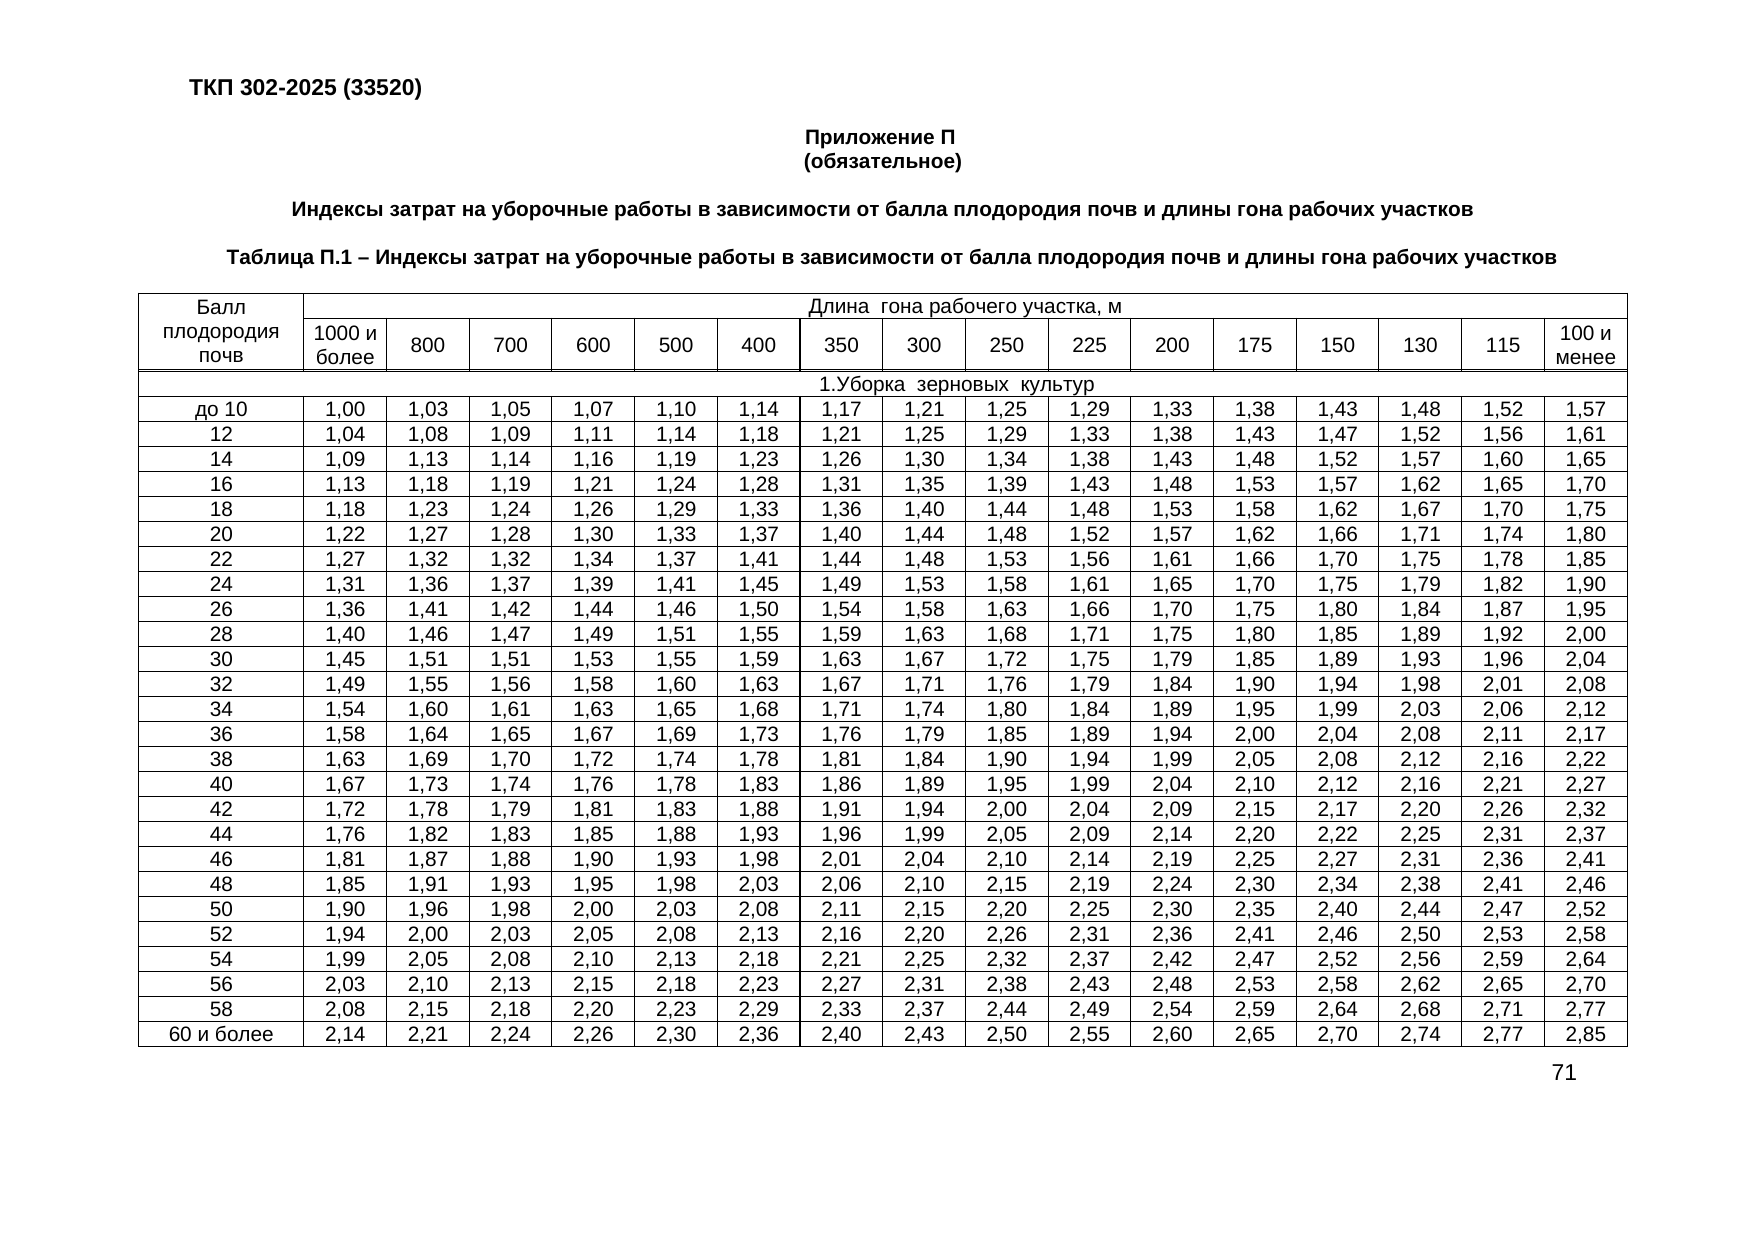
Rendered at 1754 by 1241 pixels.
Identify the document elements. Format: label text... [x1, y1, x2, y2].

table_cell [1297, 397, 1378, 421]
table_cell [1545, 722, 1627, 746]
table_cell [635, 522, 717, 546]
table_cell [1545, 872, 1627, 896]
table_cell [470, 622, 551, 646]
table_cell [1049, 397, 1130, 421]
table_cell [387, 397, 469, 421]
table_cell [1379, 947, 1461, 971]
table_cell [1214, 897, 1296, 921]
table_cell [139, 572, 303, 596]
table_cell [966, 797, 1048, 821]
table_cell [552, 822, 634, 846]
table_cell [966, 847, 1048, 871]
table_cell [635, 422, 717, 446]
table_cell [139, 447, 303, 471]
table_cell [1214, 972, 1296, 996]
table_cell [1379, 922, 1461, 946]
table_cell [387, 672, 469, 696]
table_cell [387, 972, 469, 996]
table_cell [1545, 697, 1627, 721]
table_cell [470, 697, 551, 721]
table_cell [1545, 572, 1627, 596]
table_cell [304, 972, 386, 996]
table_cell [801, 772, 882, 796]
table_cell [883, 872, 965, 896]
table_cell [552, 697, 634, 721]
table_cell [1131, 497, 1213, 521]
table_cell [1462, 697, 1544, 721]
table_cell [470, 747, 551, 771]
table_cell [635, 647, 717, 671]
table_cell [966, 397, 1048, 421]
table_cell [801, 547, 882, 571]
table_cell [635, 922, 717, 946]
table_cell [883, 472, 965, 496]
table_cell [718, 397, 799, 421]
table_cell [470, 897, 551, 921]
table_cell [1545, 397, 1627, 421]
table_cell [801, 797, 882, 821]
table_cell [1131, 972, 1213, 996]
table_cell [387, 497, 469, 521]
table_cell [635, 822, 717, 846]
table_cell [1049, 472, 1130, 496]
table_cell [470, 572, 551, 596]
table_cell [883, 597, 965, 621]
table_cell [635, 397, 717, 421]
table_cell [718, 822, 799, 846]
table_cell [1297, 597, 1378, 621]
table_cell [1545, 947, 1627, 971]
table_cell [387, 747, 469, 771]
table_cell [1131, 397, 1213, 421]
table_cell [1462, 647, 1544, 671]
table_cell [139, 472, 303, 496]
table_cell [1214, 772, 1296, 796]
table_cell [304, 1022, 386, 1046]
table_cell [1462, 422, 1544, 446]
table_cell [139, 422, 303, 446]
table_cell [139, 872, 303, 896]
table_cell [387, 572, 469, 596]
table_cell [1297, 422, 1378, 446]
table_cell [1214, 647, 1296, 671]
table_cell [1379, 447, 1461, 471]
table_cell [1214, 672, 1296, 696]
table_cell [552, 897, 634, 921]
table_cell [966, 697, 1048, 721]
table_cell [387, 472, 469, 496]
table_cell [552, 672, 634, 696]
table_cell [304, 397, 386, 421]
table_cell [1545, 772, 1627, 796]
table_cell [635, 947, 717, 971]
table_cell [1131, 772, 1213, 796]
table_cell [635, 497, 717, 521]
text Приложение П (обязательное) [189, 125, 1577, 197]
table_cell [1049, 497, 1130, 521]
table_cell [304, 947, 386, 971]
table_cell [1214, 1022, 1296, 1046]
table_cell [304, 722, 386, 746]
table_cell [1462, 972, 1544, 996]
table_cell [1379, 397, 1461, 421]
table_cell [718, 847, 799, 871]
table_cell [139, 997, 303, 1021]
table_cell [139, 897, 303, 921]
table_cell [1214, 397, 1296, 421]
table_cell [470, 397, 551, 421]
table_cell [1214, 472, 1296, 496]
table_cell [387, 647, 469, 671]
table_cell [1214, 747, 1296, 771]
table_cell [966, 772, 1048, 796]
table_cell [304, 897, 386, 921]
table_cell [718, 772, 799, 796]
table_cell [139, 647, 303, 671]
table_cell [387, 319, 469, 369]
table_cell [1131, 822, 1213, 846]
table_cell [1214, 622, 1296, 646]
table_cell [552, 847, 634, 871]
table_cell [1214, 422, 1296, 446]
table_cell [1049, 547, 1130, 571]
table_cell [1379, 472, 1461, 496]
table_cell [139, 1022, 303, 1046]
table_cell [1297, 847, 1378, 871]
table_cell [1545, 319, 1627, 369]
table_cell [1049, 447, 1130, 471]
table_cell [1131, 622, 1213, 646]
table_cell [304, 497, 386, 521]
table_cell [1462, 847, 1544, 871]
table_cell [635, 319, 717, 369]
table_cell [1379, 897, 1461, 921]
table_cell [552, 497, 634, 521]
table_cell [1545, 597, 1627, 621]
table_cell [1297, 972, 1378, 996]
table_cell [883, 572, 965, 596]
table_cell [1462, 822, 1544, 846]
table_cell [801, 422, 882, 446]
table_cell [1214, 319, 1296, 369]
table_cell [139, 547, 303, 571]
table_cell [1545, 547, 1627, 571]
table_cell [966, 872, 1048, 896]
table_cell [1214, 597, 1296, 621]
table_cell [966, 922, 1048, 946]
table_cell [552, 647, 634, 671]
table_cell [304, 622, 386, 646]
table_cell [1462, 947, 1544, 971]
text Индексы затрат на уборочные работы в зависимости от балла плодородия почв и длины гона рабочих участков [189, 197, 1577, 221]
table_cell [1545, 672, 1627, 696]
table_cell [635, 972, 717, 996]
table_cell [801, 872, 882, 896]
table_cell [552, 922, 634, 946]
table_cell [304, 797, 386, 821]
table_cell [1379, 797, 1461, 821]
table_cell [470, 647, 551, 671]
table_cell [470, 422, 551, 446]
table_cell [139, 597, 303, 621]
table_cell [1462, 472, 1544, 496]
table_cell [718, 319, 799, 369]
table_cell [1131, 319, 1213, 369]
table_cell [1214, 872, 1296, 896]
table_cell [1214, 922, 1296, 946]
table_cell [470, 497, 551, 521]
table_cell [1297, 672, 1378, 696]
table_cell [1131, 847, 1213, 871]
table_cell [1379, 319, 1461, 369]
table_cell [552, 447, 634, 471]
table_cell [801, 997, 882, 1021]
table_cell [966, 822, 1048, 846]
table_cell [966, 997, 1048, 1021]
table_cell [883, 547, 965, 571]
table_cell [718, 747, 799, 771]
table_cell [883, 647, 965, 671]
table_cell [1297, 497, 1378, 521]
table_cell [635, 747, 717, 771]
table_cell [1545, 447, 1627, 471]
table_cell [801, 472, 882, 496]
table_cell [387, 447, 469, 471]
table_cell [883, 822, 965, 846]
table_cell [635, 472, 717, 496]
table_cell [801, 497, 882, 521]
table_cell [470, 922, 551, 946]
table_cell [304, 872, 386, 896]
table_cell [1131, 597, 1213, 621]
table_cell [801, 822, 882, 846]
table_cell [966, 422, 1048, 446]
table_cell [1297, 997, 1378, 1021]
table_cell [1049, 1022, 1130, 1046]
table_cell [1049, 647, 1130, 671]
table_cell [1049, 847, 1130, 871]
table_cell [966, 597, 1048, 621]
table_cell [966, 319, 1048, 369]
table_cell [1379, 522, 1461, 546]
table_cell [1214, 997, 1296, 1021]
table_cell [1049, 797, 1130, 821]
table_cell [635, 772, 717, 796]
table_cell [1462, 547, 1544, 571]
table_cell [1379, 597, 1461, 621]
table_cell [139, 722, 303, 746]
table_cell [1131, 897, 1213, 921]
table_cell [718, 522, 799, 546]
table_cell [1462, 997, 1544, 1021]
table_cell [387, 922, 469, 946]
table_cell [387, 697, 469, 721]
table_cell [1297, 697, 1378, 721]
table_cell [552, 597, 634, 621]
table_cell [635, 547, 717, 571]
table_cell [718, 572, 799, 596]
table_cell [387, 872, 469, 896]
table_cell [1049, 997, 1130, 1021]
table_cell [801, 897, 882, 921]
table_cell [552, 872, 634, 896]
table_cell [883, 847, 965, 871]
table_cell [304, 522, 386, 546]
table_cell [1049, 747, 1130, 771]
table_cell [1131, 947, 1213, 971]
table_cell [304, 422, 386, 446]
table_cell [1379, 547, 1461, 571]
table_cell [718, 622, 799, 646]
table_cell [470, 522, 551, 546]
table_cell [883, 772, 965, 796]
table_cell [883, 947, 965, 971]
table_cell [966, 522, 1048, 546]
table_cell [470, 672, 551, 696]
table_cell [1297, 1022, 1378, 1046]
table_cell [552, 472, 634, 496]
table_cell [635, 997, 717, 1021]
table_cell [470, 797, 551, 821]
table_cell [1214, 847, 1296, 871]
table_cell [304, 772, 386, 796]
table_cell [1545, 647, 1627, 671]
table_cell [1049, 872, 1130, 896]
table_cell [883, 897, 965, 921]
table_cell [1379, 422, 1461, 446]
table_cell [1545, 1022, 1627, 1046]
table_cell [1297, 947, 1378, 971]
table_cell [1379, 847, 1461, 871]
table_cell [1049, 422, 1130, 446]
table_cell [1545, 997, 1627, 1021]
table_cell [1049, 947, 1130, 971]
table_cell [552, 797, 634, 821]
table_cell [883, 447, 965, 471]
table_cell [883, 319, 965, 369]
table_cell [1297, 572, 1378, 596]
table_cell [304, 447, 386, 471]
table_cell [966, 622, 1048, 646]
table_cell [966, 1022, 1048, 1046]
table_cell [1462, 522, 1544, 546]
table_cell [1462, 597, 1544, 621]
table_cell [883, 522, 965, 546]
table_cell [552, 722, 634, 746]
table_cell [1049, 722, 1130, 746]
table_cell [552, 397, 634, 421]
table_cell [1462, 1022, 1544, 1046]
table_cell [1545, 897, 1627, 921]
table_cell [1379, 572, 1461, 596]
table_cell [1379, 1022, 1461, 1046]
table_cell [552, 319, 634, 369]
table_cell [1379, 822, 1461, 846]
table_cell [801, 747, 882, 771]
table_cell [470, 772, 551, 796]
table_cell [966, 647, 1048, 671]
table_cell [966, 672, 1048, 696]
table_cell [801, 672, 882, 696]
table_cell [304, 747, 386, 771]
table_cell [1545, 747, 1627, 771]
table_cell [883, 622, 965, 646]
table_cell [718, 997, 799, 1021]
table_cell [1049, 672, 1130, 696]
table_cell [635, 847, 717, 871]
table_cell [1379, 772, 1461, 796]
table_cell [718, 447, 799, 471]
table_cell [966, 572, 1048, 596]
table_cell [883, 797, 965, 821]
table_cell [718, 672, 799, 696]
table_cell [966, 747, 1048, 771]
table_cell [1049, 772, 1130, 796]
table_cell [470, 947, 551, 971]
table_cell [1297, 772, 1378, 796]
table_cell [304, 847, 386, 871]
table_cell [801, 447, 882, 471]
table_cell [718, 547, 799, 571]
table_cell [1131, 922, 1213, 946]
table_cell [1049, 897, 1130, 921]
text Таблица П.1 – Индексы затрат на уборочные работы в зависимости от балла плодородия почв и длины гона рабочих участков [189, 245, 1577, 269]
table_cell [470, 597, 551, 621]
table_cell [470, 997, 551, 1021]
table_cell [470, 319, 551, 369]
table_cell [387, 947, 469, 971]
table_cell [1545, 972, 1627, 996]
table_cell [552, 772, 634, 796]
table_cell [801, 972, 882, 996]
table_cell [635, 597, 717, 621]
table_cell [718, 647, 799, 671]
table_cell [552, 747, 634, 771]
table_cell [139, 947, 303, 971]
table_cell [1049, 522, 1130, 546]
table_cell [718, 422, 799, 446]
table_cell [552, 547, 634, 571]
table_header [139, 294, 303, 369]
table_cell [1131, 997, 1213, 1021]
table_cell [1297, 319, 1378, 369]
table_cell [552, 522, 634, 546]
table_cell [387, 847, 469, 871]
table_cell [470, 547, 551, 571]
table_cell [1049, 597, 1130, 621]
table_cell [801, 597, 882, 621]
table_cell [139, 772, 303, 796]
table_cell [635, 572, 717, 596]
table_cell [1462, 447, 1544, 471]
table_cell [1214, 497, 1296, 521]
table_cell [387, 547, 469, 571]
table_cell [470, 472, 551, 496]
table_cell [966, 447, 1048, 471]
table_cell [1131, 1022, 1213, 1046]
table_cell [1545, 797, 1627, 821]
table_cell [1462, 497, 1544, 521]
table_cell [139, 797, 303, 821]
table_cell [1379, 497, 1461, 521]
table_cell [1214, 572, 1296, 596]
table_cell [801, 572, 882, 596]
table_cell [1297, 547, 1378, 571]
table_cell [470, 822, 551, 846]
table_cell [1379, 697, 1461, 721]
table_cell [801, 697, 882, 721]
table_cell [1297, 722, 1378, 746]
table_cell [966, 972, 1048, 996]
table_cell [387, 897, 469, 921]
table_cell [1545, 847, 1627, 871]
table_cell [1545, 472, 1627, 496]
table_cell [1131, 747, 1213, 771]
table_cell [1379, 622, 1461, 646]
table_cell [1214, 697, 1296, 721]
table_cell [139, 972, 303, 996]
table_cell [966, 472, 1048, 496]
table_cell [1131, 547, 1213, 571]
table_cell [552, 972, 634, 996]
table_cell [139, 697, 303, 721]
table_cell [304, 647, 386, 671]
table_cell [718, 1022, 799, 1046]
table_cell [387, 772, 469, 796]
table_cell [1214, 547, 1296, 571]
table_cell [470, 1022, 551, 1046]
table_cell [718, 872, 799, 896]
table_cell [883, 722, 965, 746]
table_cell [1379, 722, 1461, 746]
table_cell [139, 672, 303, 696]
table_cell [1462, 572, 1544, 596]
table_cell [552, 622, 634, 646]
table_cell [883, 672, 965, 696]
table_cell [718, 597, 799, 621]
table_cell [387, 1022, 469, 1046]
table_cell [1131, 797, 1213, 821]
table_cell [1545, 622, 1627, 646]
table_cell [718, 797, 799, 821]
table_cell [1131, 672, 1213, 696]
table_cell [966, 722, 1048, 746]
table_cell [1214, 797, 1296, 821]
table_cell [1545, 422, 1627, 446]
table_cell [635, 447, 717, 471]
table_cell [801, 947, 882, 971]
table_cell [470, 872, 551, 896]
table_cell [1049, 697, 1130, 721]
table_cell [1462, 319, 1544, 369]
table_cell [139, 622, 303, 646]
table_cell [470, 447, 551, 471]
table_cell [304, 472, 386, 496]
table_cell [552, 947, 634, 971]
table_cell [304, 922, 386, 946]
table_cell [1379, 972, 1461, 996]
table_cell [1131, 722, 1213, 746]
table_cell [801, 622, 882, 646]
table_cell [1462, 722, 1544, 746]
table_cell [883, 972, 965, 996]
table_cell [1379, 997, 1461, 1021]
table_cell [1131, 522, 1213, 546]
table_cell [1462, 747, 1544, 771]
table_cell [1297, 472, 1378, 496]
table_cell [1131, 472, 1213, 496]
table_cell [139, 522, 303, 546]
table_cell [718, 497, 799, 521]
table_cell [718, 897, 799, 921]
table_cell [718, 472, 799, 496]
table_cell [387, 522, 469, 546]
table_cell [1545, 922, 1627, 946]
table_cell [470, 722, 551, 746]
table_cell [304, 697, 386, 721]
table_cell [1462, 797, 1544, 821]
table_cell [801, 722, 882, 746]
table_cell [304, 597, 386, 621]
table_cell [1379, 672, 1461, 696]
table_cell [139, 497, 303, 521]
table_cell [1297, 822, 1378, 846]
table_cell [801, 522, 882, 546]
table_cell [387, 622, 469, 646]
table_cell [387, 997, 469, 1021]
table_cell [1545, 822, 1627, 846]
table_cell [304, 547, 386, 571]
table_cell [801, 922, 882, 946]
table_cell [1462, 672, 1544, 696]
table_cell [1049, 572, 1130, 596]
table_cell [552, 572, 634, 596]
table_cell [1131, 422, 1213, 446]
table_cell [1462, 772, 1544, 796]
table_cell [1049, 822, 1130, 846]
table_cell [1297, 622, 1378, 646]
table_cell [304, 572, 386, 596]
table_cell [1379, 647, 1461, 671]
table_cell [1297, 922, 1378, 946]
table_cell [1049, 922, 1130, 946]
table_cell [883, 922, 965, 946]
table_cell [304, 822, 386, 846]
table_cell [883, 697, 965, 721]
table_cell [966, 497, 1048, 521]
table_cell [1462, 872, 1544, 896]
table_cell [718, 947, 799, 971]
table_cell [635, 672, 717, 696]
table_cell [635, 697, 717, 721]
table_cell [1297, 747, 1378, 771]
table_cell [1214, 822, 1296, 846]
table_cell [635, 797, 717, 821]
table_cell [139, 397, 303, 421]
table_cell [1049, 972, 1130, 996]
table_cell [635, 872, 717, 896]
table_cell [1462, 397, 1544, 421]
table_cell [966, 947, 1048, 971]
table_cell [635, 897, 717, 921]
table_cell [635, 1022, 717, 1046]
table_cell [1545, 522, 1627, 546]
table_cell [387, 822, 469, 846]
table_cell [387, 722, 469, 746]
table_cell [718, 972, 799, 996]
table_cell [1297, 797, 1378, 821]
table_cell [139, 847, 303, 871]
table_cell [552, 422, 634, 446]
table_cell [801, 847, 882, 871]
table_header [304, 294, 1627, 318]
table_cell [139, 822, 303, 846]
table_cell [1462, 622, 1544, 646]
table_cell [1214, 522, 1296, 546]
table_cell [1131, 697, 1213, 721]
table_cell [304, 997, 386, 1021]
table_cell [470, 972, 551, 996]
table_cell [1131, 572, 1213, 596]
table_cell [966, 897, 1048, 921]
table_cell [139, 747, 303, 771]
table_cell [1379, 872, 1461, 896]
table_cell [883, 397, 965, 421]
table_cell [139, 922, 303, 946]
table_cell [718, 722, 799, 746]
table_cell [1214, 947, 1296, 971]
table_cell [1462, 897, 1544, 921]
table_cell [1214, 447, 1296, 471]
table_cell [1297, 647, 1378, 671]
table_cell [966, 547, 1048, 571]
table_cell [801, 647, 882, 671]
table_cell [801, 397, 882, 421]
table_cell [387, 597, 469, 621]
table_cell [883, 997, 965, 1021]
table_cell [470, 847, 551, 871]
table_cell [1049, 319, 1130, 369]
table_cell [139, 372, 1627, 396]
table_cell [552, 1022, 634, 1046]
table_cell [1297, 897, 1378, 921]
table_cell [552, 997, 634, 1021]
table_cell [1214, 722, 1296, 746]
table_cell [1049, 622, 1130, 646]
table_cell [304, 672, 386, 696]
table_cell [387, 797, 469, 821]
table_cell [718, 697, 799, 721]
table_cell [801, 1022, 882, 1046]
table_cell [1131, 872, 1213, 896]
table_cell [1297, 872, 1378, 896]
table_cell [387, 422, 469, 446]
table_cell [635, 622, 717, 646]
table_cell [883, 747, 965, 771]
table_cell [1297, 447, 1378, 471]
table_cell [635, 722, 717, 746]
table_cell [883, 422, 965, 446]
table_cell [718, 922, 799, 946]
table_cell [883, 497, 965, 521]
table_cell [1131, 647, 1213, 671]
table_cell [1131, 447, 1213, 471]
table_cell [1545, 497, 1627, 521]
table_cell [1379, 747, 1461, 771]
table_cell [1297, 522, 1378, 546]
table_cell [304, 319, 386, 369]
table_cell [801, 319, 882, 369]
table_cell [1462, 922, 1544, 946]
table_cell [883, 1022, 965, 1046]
